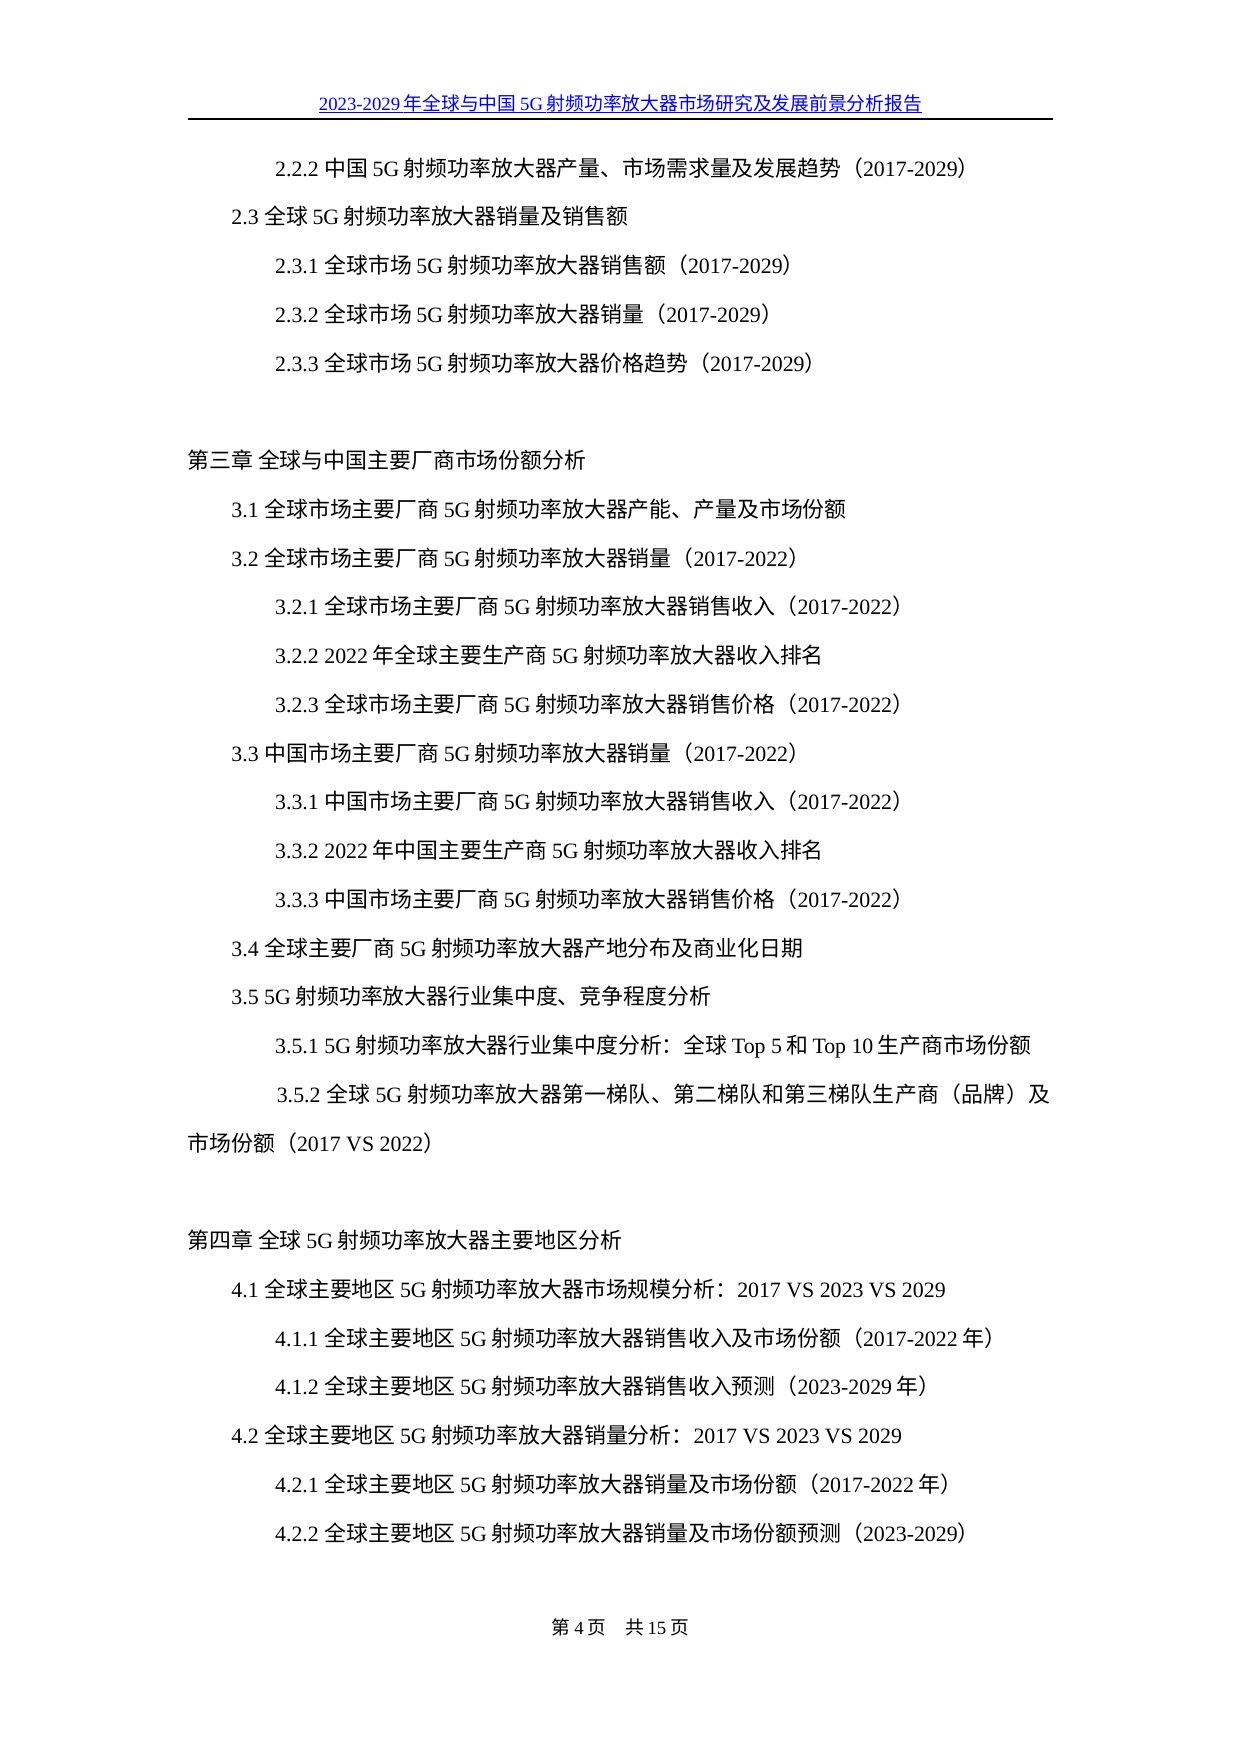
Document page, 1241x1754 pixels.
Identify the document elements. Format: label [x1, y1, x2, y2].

text [187, 150, 1053, 1548]
